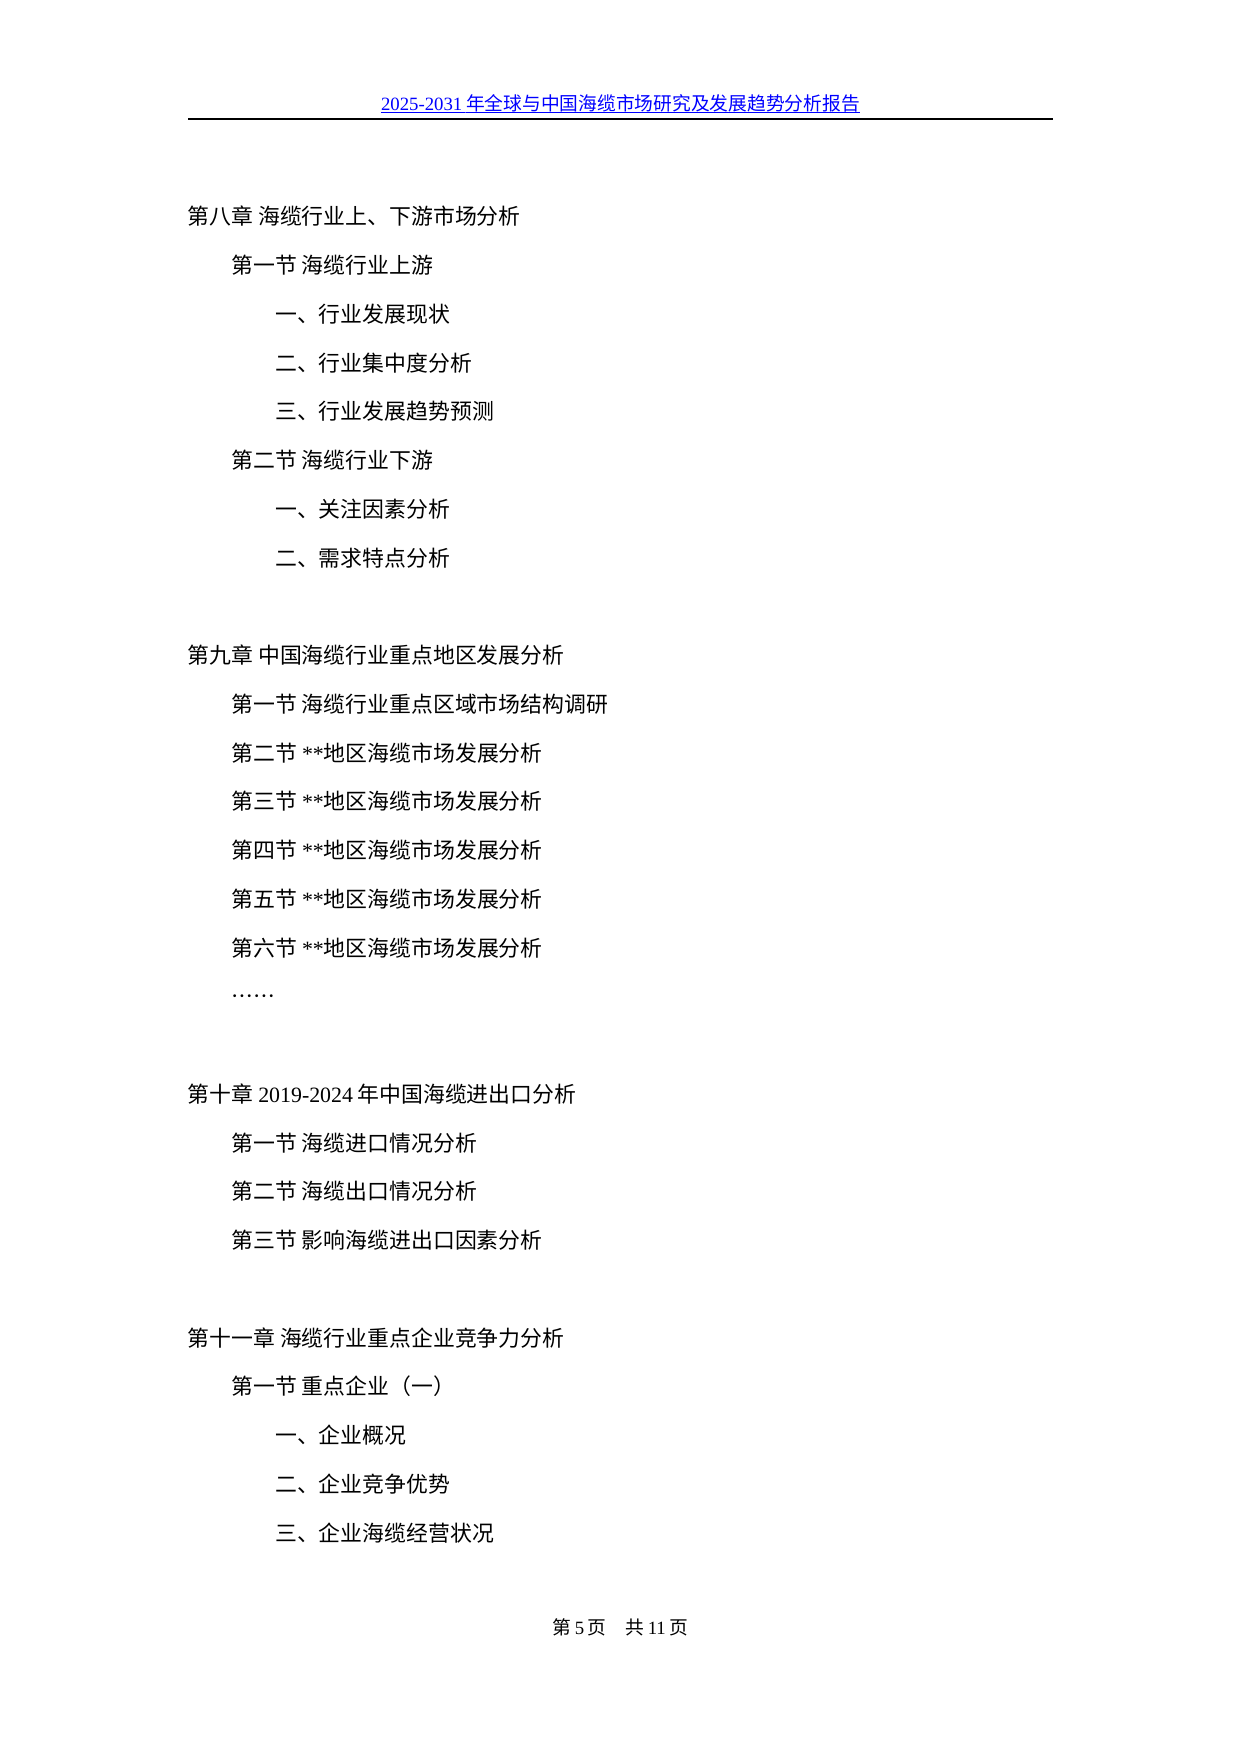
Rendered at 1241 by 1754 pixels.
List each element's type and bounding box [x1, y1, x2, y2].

text [187, 150, 1053, 1548]
